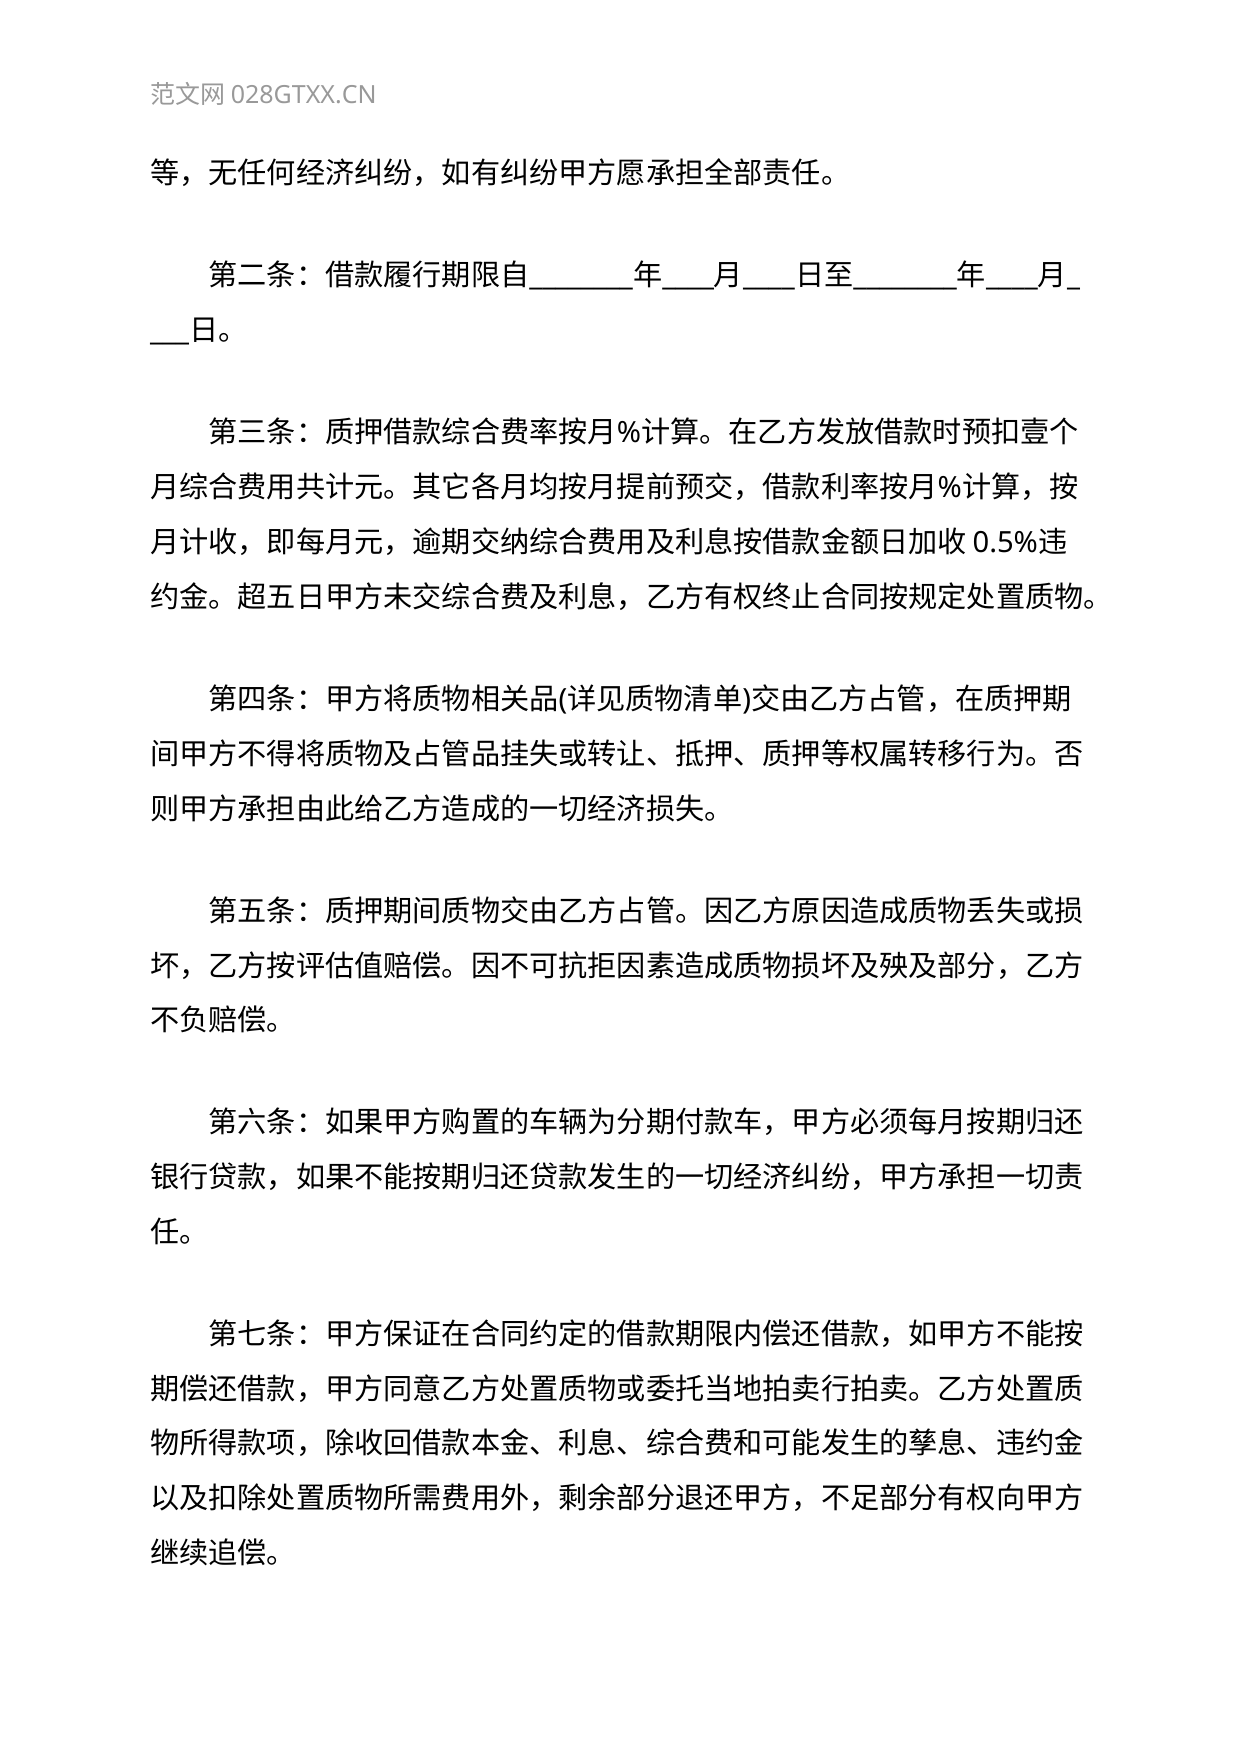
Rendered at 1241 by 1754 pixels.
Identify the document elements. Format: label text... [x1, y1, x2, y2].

text 第二条：借款履行期限自________年____月____日至________年____月____日。 [150, 252, 1090, 349]
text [150, 150, 1090, 192]
text 第三条：质押借款综合费率按月%计算。在乙方发放借款时预扣壹个月综合费用共计元。其它各月均按月提前预交，借款利率按月%计算，按月计收，即每月元，逾期交纳综合费用及利息按借款金额日加收0.5%违约金。超五日甲方未交综合费及利息，乙方有权终止合同按规定处置质物。 [150, 409, 1090, 616]
text 第五条：质押期间质物交由乙方占管。因乙方原因造成质物丢失或损坏，乙方按评估值赔偿。因不可抗拒因素造成质物损坏及殃及部分，乙方不负赔偿。 [150, 887, 1090, 1039]
text 第七条：甲方保证在合同约定的借款期限内偿还借款，如甲方不能按期偿还借款，甲方同意乙方处置质物或委托当地拍卖行拍卖。乙方处置质物所得款项，除收回借款本金、利息、综合费和可能发生的孳息、违约金以及扣除处置质物所需费用外，剩余部分退还甲方，不足部分有权向甲方继续追偿。 [150, 1310, 1090, 1572]
text 第四条：甲方将质物相关品(详见质物清单)交由乙方占管，在质押期间甲方不得将质物及占管品挂失或转让、抵押、质押等权属转移行为。否则甲方承担由此给乙方造成的一切经济损失。 [150, 676, 1090, 828]
text 第六条：如果甲方购置的车辆为分期付款车，甲方必须每月按期归还银行贷款，如果不能按期归还贷款发生的一切经济纠纷，甲方承担一切责任。 [150, 1099, 1090, 1251]
